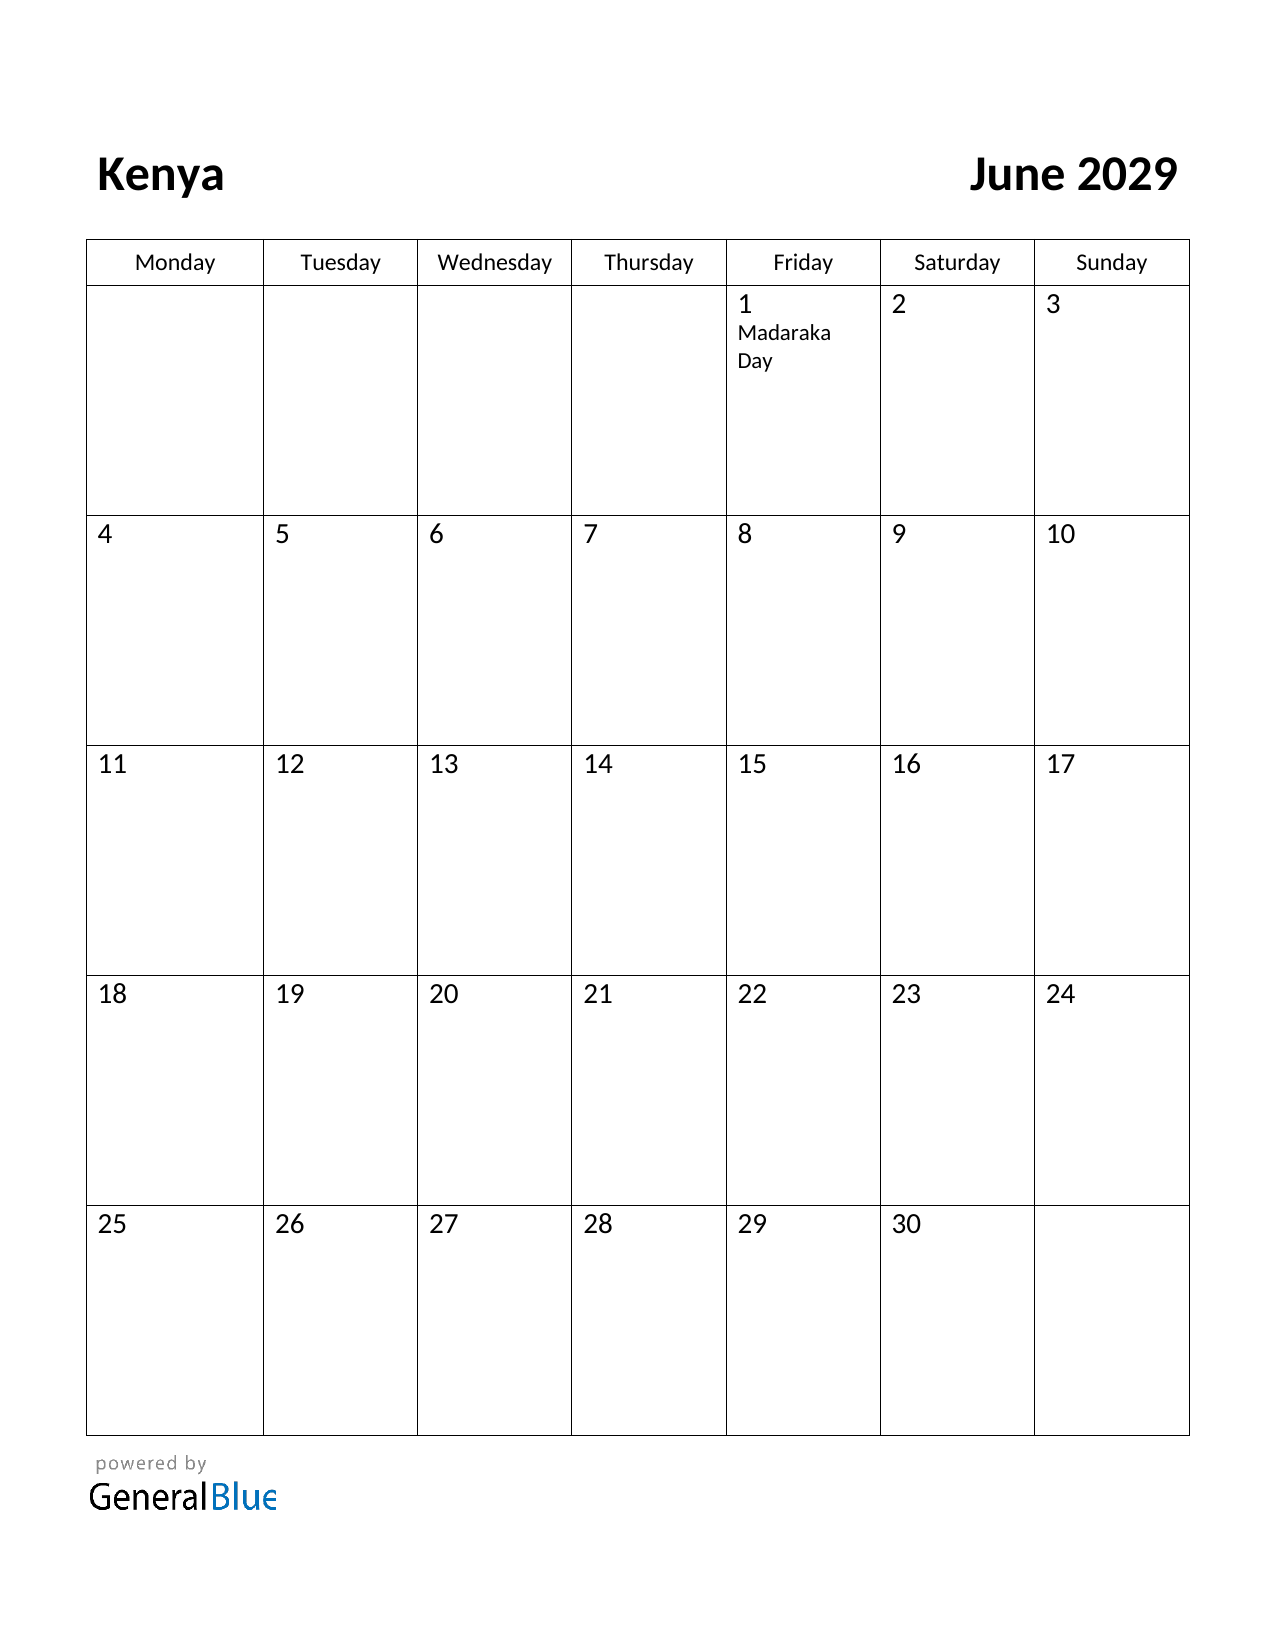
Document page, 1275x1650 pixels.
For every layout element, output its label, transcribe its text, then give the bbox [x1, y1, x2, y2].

table_cell 16 [881, 746, 1034, 778]
table_cell 26 [264, 1206, 417, 1238]
table_cell [418, 1008, 571, 1204]
table_cell [87, 548, 263, 744]
table_header Kenya [86, 105, 572, 239]
table_cell 10 [1035, 516, 1189, 548]
table_cell [1035, 318, 1189, 514]
table_cell [87, 778, 263, 974]
table_header June 2029 [572, 105, 1189, 239]
table_cell 7 [572, 516, 726, 548]
table_cell [418, 1238, 571, 1434]
table_cell 21 [572, 976, 726, 1008]
table_cell [572, 286, 726, 318]
table_cell [881, 548, 1034, 744]
table_cell 15 [727, 746, 880, 778]
table_cell 8 [727, 516, 880, 548]
table_cell [881, 1008, 1034, 1204]
table_cell [572, 548, 726, 744]
table_cell [418, 318, 571, 514]
table_cell 28 [572, 1206, 726, 1238]
table_cell 17 [1035, 746, 1189, 778]
table_cell [572, 1008, 726, 1204]
table_cell [418, 548, 571, 744]
table_cell Wednesday [418, 240, 571, 284]
table_cell [87, 286, 263, 318]
table_cell [727, 1008, 880, 1204]
table_cell 11 [87, 746, 263, 778]
table_cell 1 [727, 286, 880, 318]
table_cell [87, 1238, 263, 1434]
table_cell [572, 1238, 726, 1434]
table_cell [87, 1008, 263, 1204]
table_cell 30 [881, 1206, 1034, 1238]
table_cell 5 [264, 516, 417, 548]
table_cell [264, 548, 417, 744]
table_cell [881, 778, 1034, 974]
table_cell 29 [727, 1206, 880, 1238]
table_cell [418, 286, 571, 318]
table_cell 12 [264, 746, 417, 778]
table_cell [1035, 778, 1189, 974]
table_cell Tuesday [264, 240, 417, 284]
table_cell [572, 318, 726, 514]
table_cell [1035, 548, 1189, 744]
table_cell [1035, 1238, 1189, 1434]
table_cell Sunday [1035, 240, 1189, 284]
table_cell Saturday [881, 240, 1034, 284]
table_cell 22 [727, 976, 880, 1008]
table_cell 19 [264, 976, 417, 1008]
table_cell [264, 286, 417, 318]
table_cell 24 [1035, 976, 1189, 1008]
table_cell Friday [727, 240, 880, 284]
picture [88, 1452, 276, 1515]
table_cell 14 [572, 746, 726, 778]
table_cell Madaraka Day [727, 318, 880, 514]
table_cell 25 [87, 1206, 263, 1238]
table_cell Thursday [572, 240, 726, 284]
table_cell [881, 1238, 1034, 1434]
table_cell [264, 778, 417, 974]
table_cell [1035, 1206, 1189, 1238]
table_cell [727, 548, 880, 744]
table_cell 4 [87, 516, 263, 548]
table_cell 23 [881, 976, 1034, 1008]
table_cell [87, 318, 263, 514]
table_cell 27 [418, 1206, 571, 1238]
table_cell [264, 1238, 417, 1434]
table_cell [418, 778, 571, 974]
table_cell 13 [418, 746, 571, 778]
table_cell [572, 778, 726, 974]
table_cell 18 [87, 976, 263, 1008]
table_cell [264, 1008, 417, 1204]
table_cell 6 [418, 516, 571, 548]
table_cell [264, 318, 417, 514]
table_cell 2 [881, 286, 1034, 318]
table_cell 3 [1035, 286, 1189, 318]
table_cell [727, 1238, 880, 1434]
table_cell [727, 778, 880, 974]
table_cell 20 [418, 976, 571, 1008]
table_cell [1035, 1008, 1189, 1204]
table_cell [86, 1436, 1189, 1534]
table_cell [881, 318, 1034, 514]
table_cell Monday [87, 240, 263, 284]
table_cell 9 [881, 516, 1034, 548]
